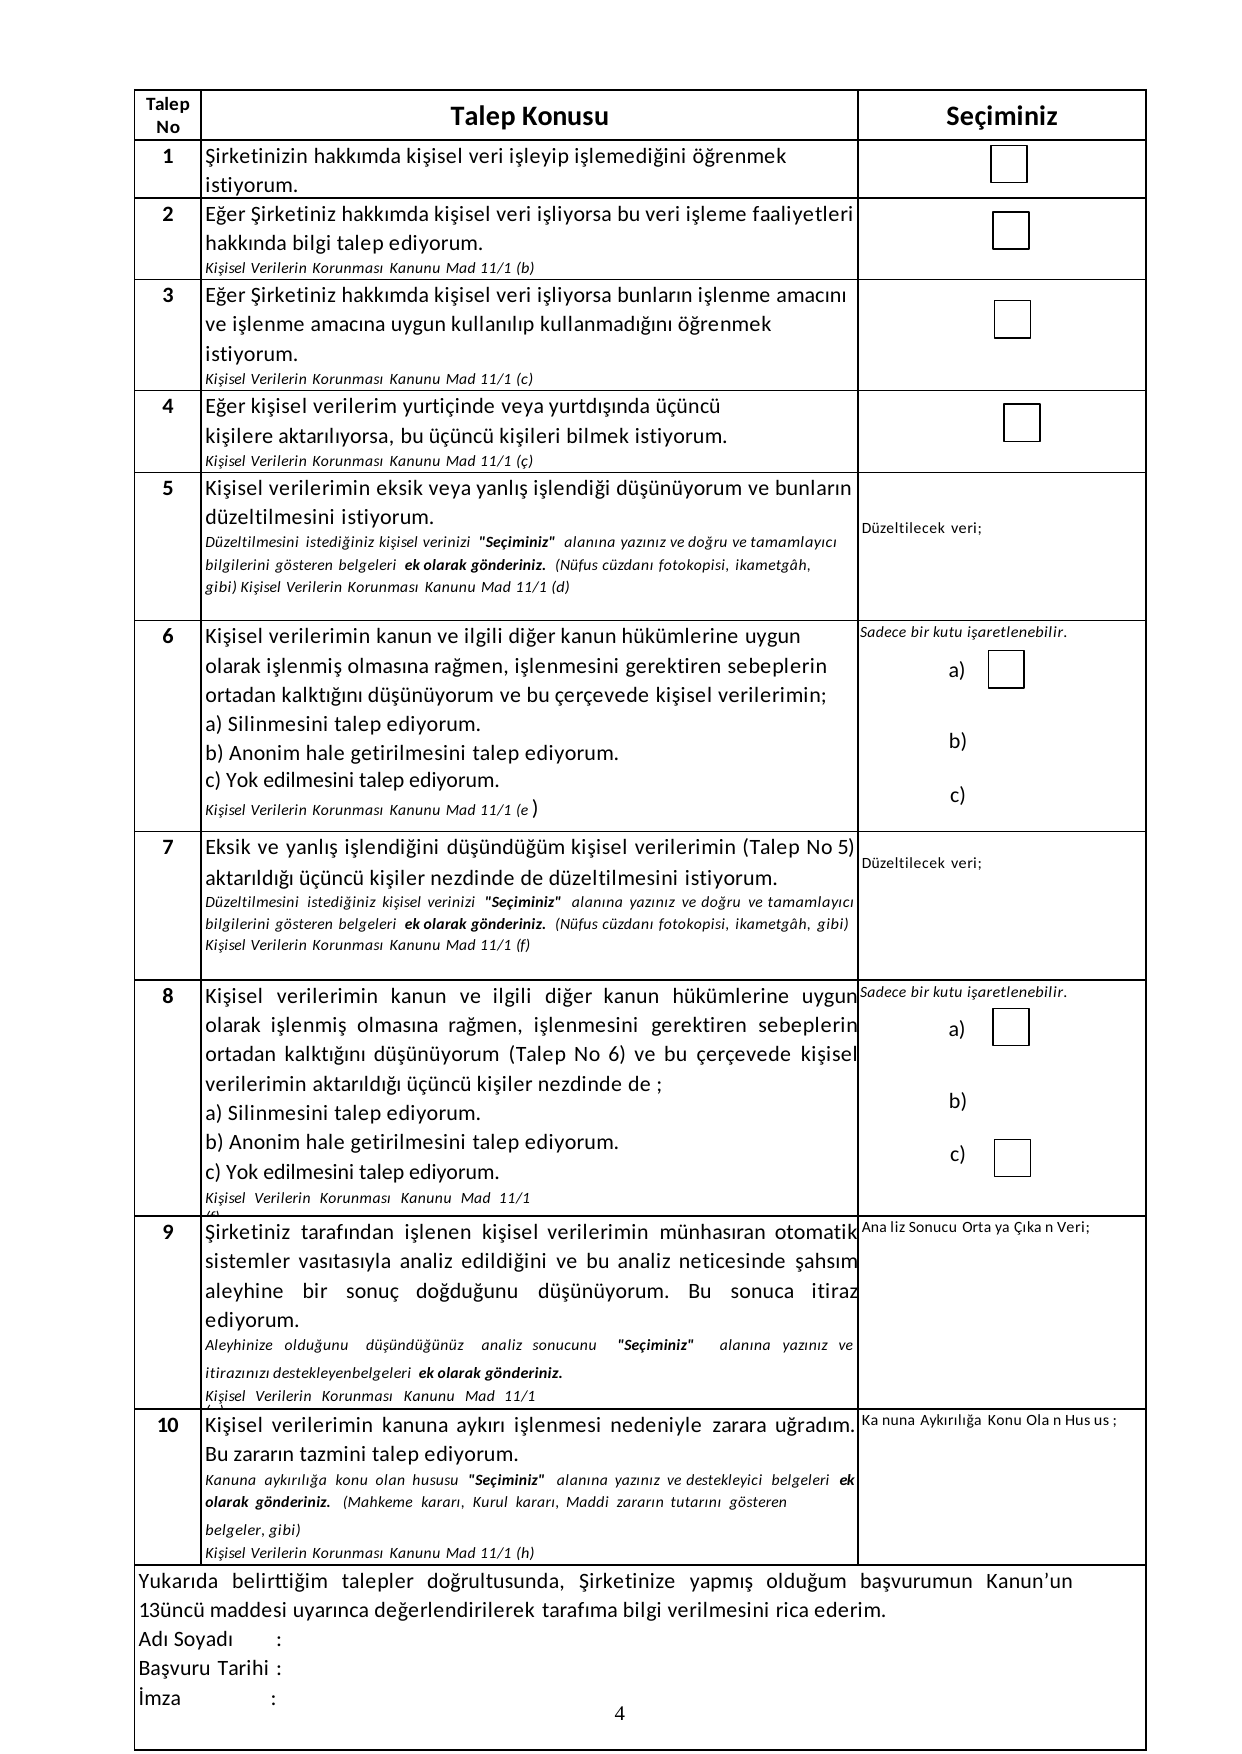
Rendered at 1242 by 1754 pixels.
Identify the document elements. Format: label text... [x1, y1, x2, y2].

table_cell Eksik ve yanlış işlendiğini düşündüğüm kişisel verilerimin (Talep No 5) aktarıldığı üçüncü kişiler nezdinde de düzeltilmesini istiyorum. Düzeltilmesini istediğiniz kişisel verinizi "Seçiminiz" alanına yazınız ve doğru ve tamamlayıcı bilgilerini gösteren belgeleri ek olarak gönderiniz. (Nüfus cüzdanı fotokopisi, ikametgâh, gibi) Kişisel Verilerin Korunması Kanunu Mad 11/1 (f) [202, 832, 857, 979]
table_cell Eğer Şirketiniz hakkımda kişisel veri işliyorsa bu veri işleme faaliyetleri hakkında bilgi talep ediyorum. Kişisel Verilerin Korunması Kanunu Mad 11/1 (b) [202, 199, 857, 278]
table_cell Kişisel verilerimin eksik veya yanlış işlendiği düşünüyorum ve bunların düzeltilmesini istiyorum. Düzeltilmesini istediğiniz kişisel verinizi "Seçiminiz" alanına yazınız ve doğru ve tamamlayıcı bilgilerini gösteren belgeleri ek olarak gönderiniz. (Nüfus cüzdanı fotokopisi, ikametgâh, gibi) Kişisel Verilerin Korunması Kanunu Mad 11/1 (d) [202, 473, 857, 620]
table_cell Eğer Şirketiniz hakkımda kişisel veri işliyorsa bunların işlenme amacını ve işlenme amacına uygun kullanılıp kullanmadığını öğrenmek istiyorum. Kişisel Verilerin Korunması Kanunu Mad 11/1 (c) [202, 280, 857, 390]
table_cell 8 [135, 981, 200, 1215]
table_cell Düzeltilecek veri; [859, 473, 1145, 620]
table_cell 2 [135, 199, 200, 278]
table_cell 7 [135, 832, 200, 979]
table_cell Şirketinizin hakkımda kişisel veri işleyip işlemediğini öğrenmek istiyorum. [202, 141, 857, 197]
table_cell Kişisel verilerimin kanuna aykırı işlenmesi nedeniyle zarara uğradım. Bu zararın tazmini talep ediyorum. Kanuna aykırılığa konu olan hususu "Seçiminiz" alanına yazınız ve destekleyici belgeleri ek olarak gönderiniz. (Mahkeme kararı, Kurul kararı, Maddi zararın tutarını gösteren belgeler, gibi) Kişisel Verilerin Korunması Kanunu Mad 11/1 (h) [202, 1410, 857, 1564]
table_cell 6 [135, 621, 200, 831]
table_cell Şirketiniz tarafından işlenen kişisel verilerimin münhasıran otomatik sistemler vasıtasıyla analiz edildiğini ve bu analiz neticesinde şahsım aleyhine bir sonuç doğduğunu düşünüyorum. Bu sonuca itiraz ediyorum. Aleyhinize olduğunu düşündüğünüz analiz sonucunu "Seçiminiz" alanına yazınız ve itirazınızı destekleyenbelgeleri ek olarak gönderiniz. Kişisel Verilerin Korunması Kanunu Mad 11/1 (g) [202, 1217, 857, 1408]
table_cell Eğer kişisel verilerim yurtiçinde veya yurtdışında üçüncü kişilere aktarılıyorsa, bu üçüncü kişileri bilmek istiyorum. Kişisel Verilerin Korunması Kanunu Mad 11/1 (ç) [202, 391, 857, 471]
table_cell 10 [135, 1410, 200, 1564]
table_cell [859, 280, 1145, 390]
table_cell 3 [135, 280, 200, 390]
table_header Talep No [135, 91, 200, 139]
table_cell Düzeltilecek veri; [859, 832, 1145, 979]
table_cell 4 [135, 391, 200, 471]
table_cell [859, 391, 1145, 471]
table_cell Ka nuna Aykırılığa Konu Ola n Hus us ; [859, 1410, 1145, 1564]
table_cell 1 [135, 141, 200, 197]
table_header Seçiminiz [859, 91, 1145, 139]
table_header Talep Konusu [202, 91, 857, 139]
table_cell 5 [135, 473, 200, 620]
table_cell Yukarıda belirttiğim talepler doğrultusunda, Şirketinize yapmış olduğum başvurumun Kanun’un 13üncü maddesi uyarınca değerlendirilerek tarafıma bilgi verilmesini rica ederim. Adı Soyadı : Başvuru Tarihi : İmza : [135, 1566, 1145, 1749]
table_cell Kişisel verilerimin kanun ve ilgili diğer kanun hükümlerine uygun olarak işlenmiş olmasına rağmen, işlenmesini gerektiren sebeplerin ortadan kalktığını düşünüyorum (Talep No 6) ve bu çerçevede kişisel verilerimin aktarıldığı üçüncü kişiler nezdinde de ; a) Silinmesini talep ediyorum. b) Anonim hale getirilmesini talep ediyorum. c) Yok edilmesini talep ediyorum. Kişisel Verilerin Korunması Kanunu Mad 11/1 (f) [202, 981, 857, 1215]
table_cell Sadece bir kutu işaretlenebilir. a) b) c) [859, 621, 1145, 831]
table_cell Ana liz Sonucu Orta ya Çıka n Veri; [859, 1217, 1145, 1408]
table_cell Sadece bir kutu işaretlenebilir. a) b) c) [859, 981, 1145, 1215]
table_cell [859, 199, 1145, 278]
table_cell Kişisel verilerimin kanun ve ilgili diğer kanun hükümlerine uygun olarak işlenmiş olmasına rağmen, işlenmesini gerektiren sebeplerin ortadan kalktığını düşünüyorum ve bu çerçevede kişisel verilerimin; a) Silinmesini talep ediyorum. b) Anonim hale getirilmesini talep ediyorum. c) Yok edilmesini talep ediyorum. Kişisel Verilerin Korunması Kanunu Mad 11/1 (e ) [202, 621, 857, 831]
table_cell 9 [135, 1217, 200, 1408]
table_cell [859, 141, 1145, 197]
